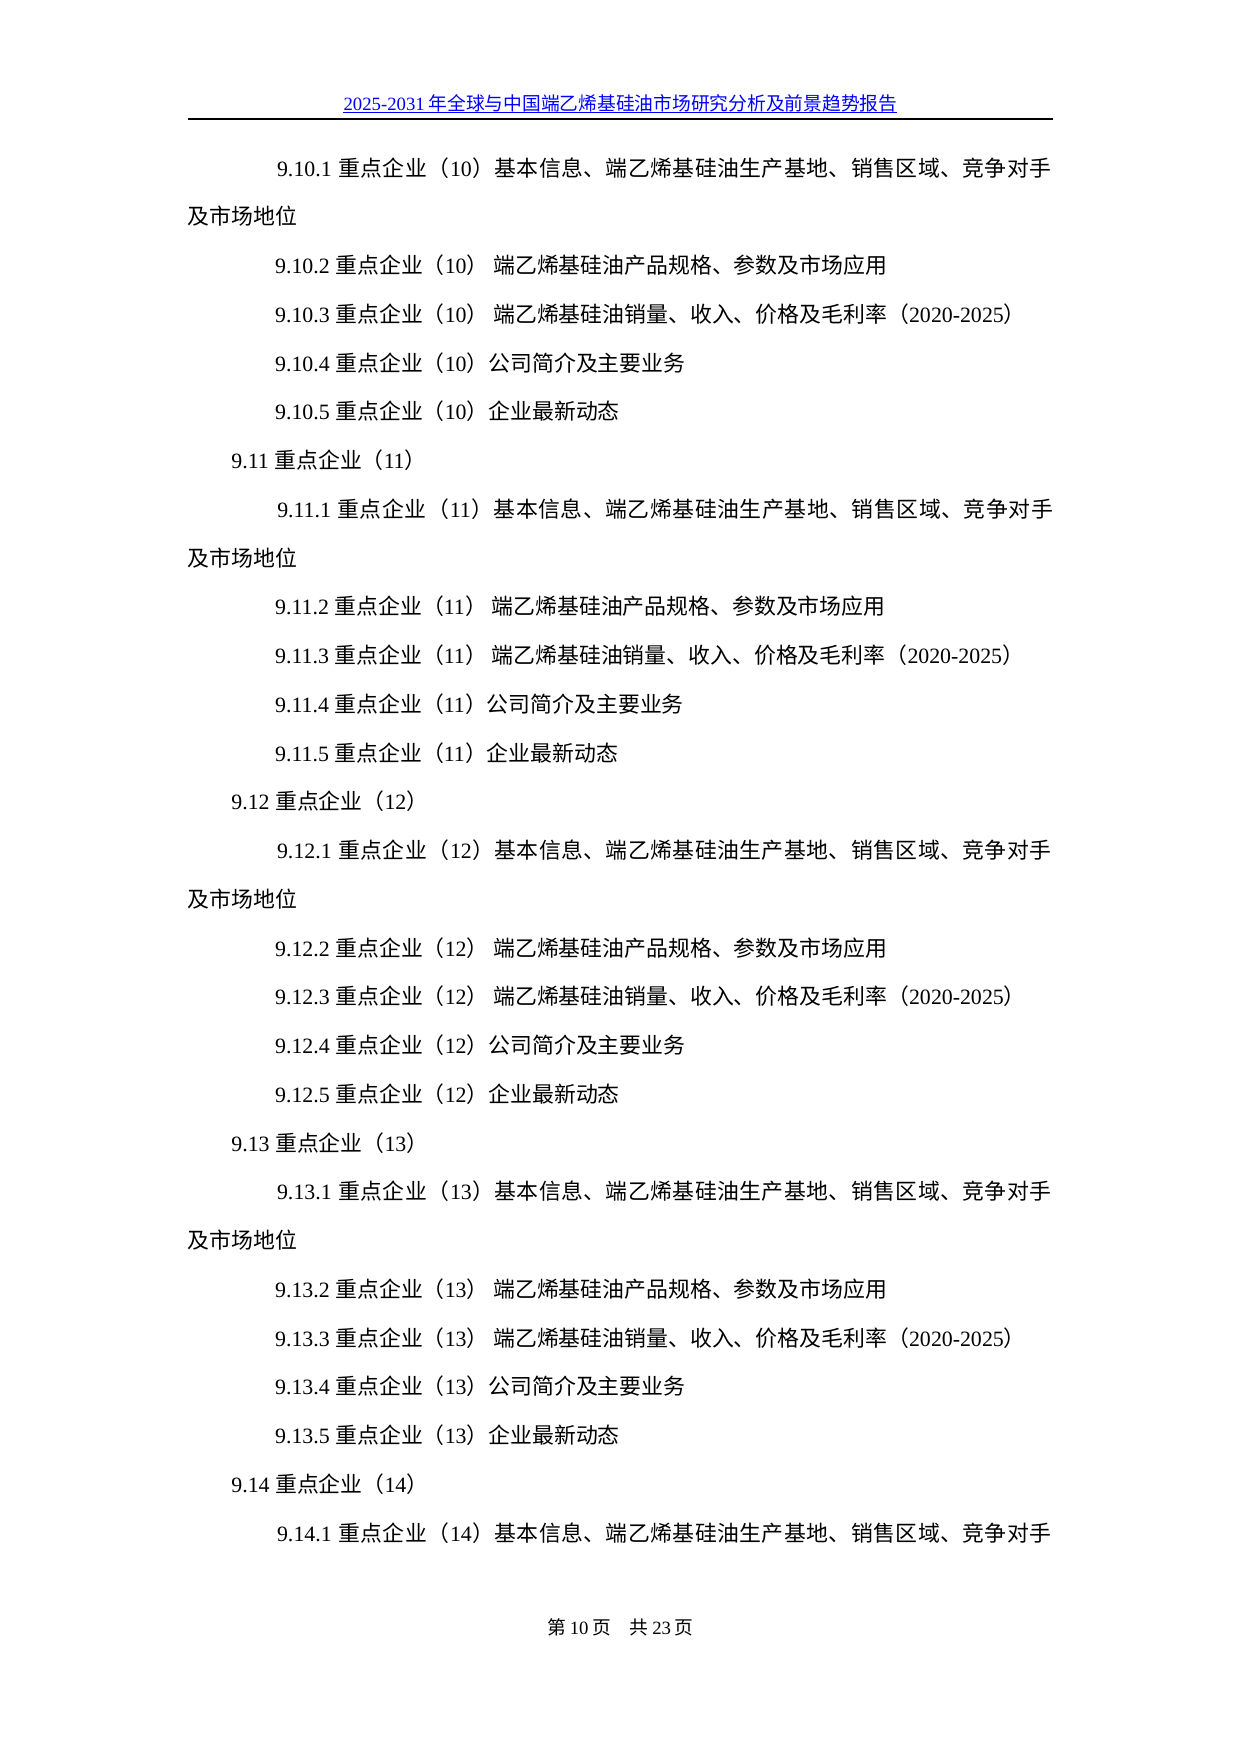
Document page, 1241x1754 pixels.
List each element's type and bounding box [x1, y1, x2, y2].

text [187, 150, 1053, 1548]
